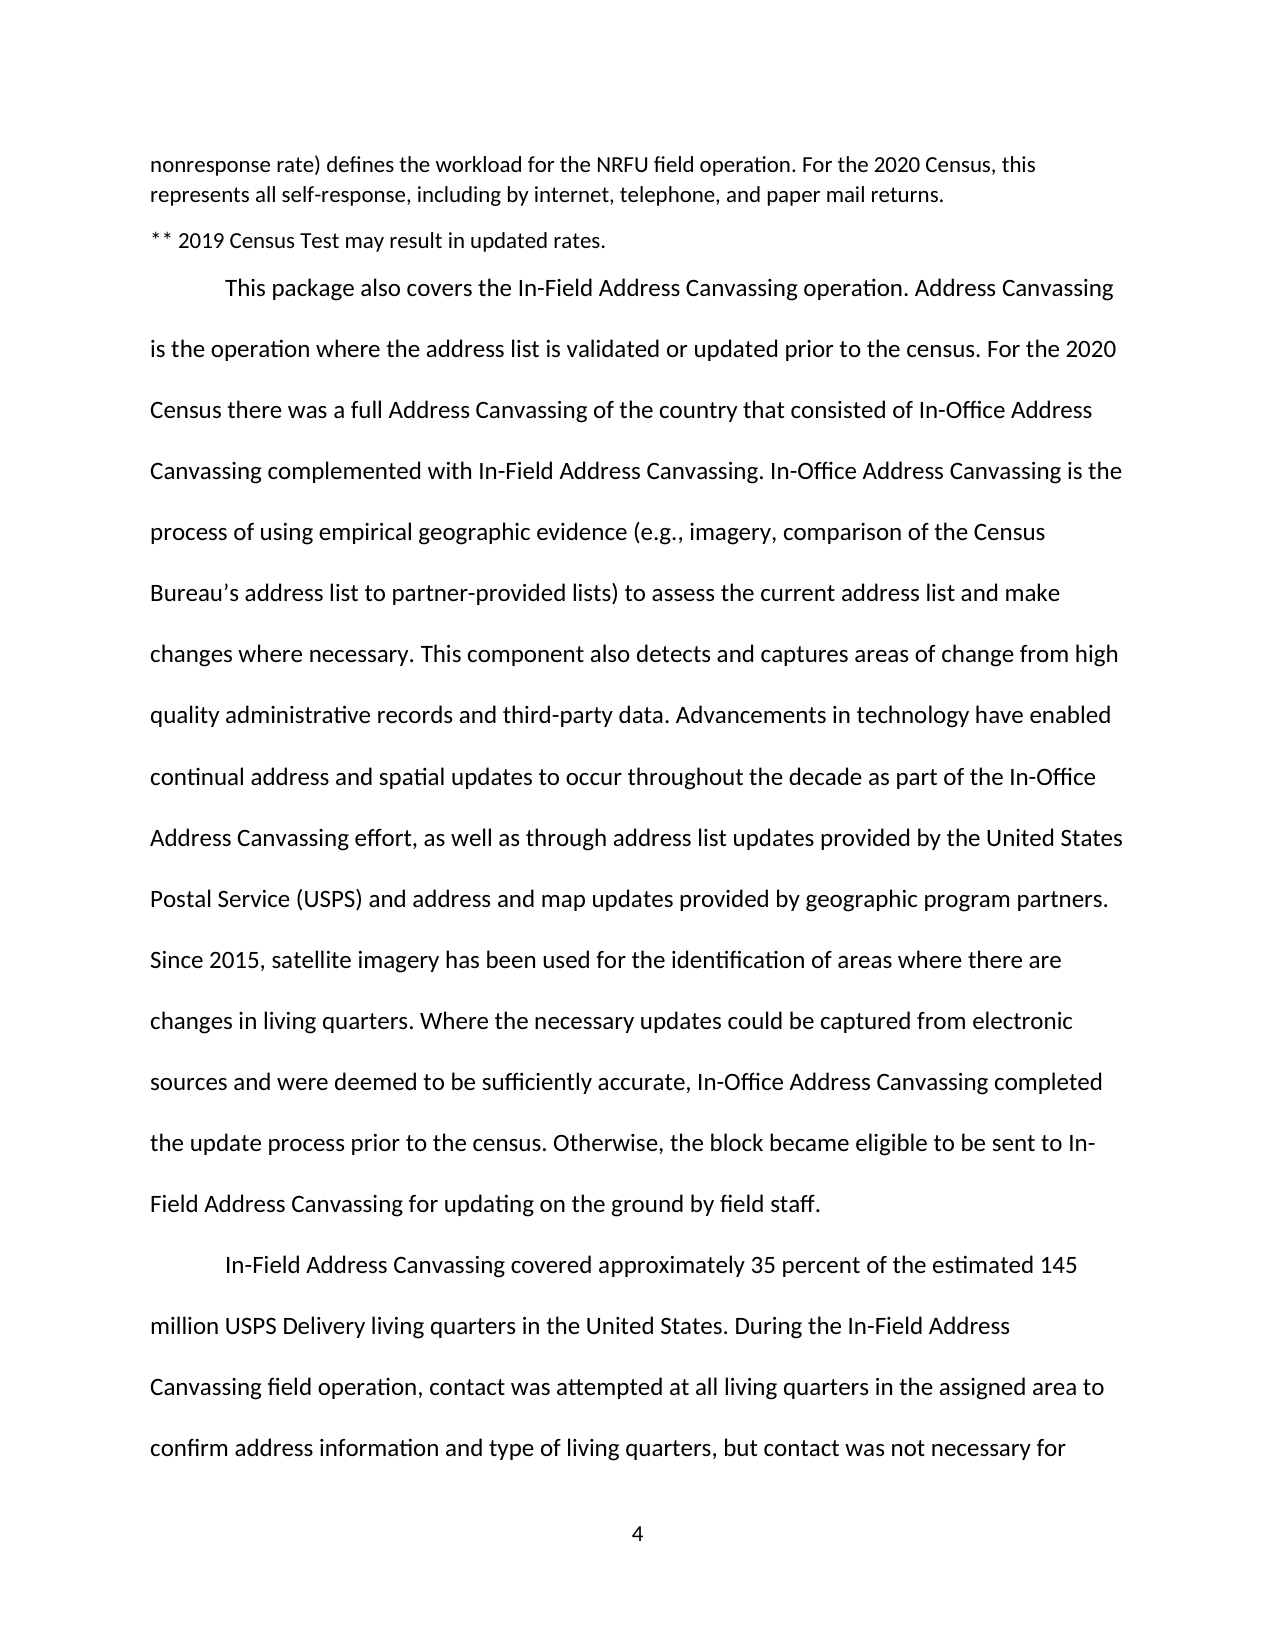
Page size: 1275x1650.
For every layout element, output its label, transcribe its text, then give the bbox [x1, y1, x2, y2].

text This package also covers the In-Field Address Canvassing operation. Address Canvassing is the operation where the address list is validated or updated prior to the census. For the 2020 Census there was a full Address Canvassing of the country that consisted of In-Office Address Canvassing complemented with In-Field Address Canvassing. In-Office Address Canvassing is the process of using empirical geographic evidence (e.g., imagery, comparison of the Census Bureau’s address list to partner-provided lists) to assess the current address list and make changes where necessary. This component also detects and captures areas of change from high quality administrative records and third-party data. Advancements in technology have enabled continual address and spatial updates to occur throughout the decade as part of the In-Office Address Canvassing effort, as well as through address list updates provided by the United States Postal Service (USPS) and address and map updates provided by geographic program partners. Since 2015, satellite imagery has been used for the identification of areas where there are changes in living quarters. Where the necessary updates could be captured from electronic sources and were deemed to be sufficiently accurate, In-Office Address Canvassing completed the update process prior to the census. Otherwise, the block became eligible to be sent to In-Field Address Canvassing for updating on the ground by field staff. [150, 272, 1125, 1218]
text ** 2019 Census Test may result in updated rates. [150, 226, 1125, 254]
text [150, 1249, 1125, 1463]
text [150, 150, 1125, 208]
